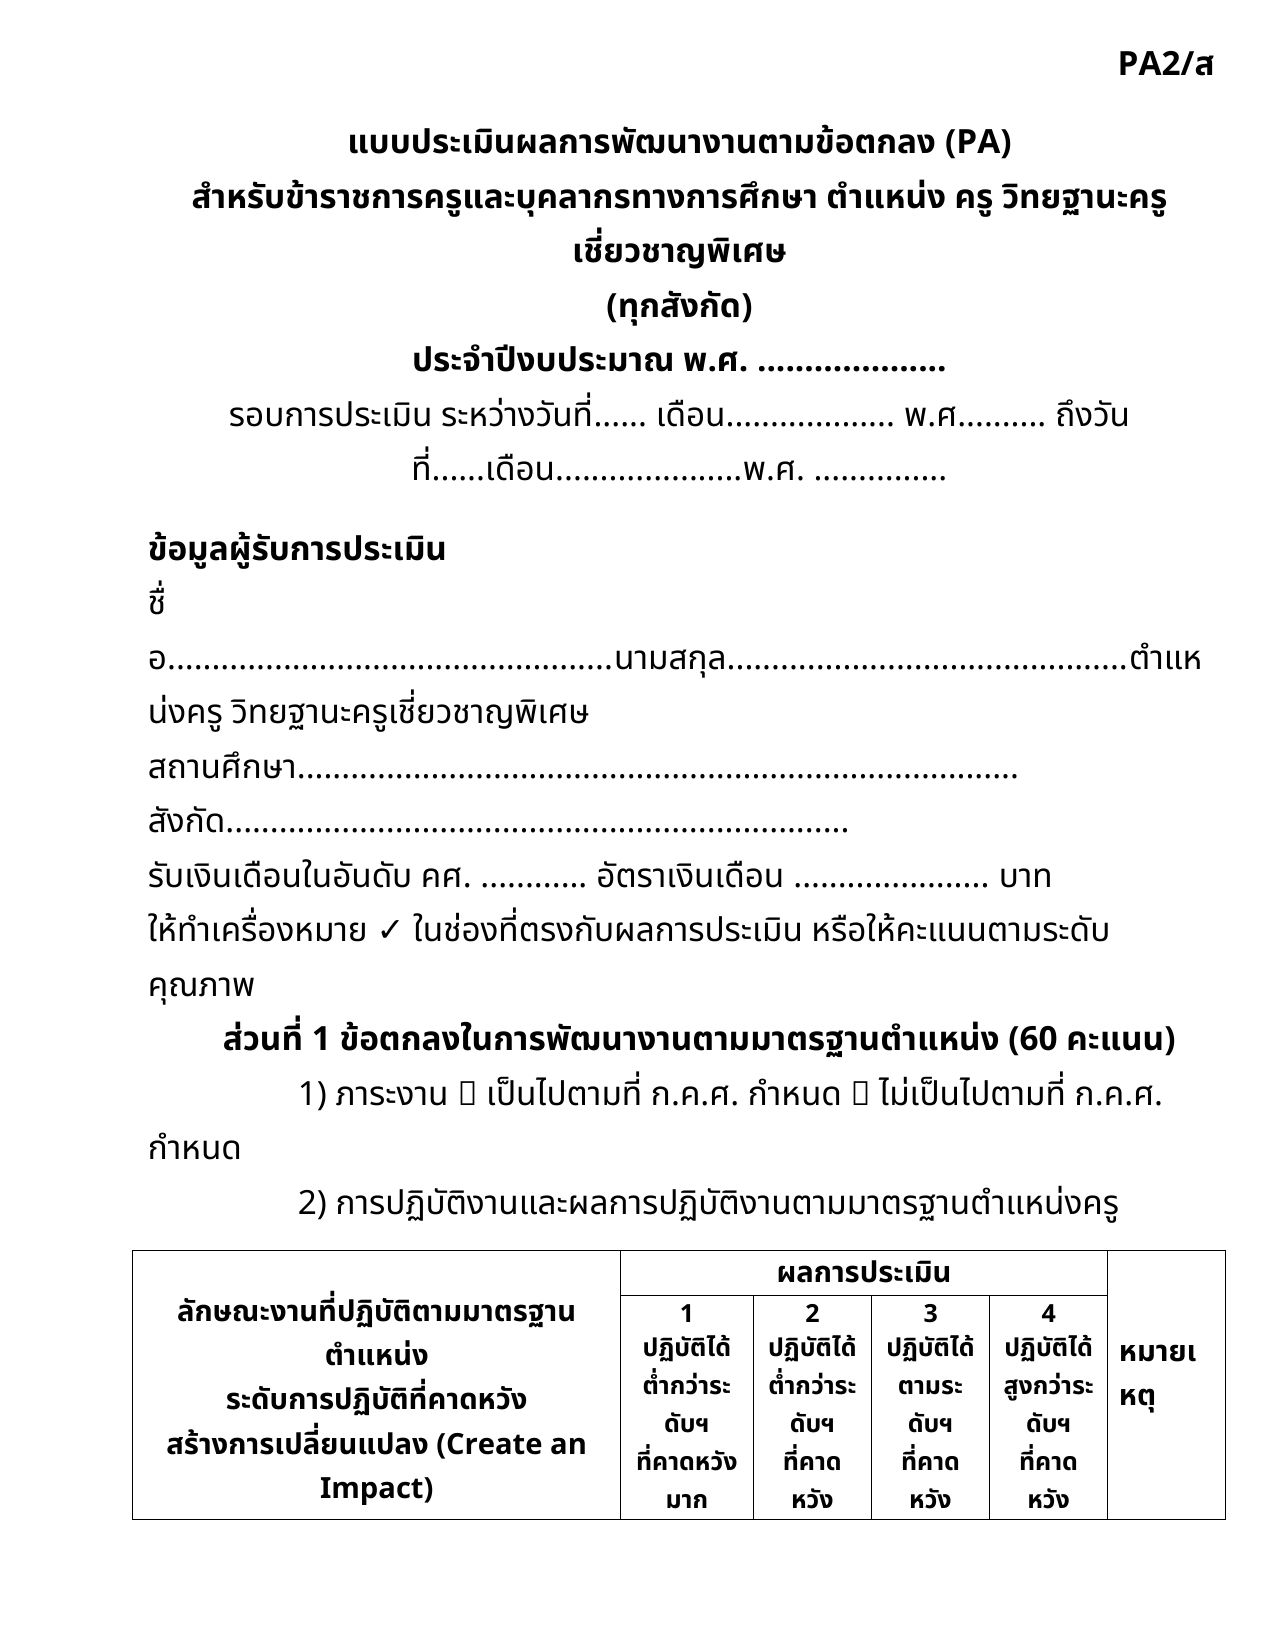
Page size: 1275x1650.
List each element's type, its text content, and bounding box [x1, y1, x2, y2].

text รับเงินเดือนในอันดับ คศ. ............ อัตราเงินเดือน ...................... บาท [148, 852, 1211, 902]
table_header ลักษณะงานที่ปฏิบัติตามมาตรฐานตำแหน่ง ระดับการปฏิบัติที่คาดหวัง สร้างการเปลี่ยนแปลง (Create an Impact) [133, 1251, 620, 1519]
text สถานศึกษา................................................................................. สังกัด...................................................................... [148, 742, 1211, 848]
text ข้อมูลผู้รับการประเมิน [148, 525, 1211, 575]
text ส่วนที่ 1 ข้อตกลงในการพัฒนางานตามมาตรฐานตำแหน่ง (60 คะแนน) [148, 1015, 1211, 1066]
text ประจำปีงบประมาณ พ.ศ. .................... [148, 336, 1211, 387]
table_header หมายเหตุ [1108, 1251, 1225, 1519]
table_cell 3 ปฏิบัติได้ ตามระดับฯ ที่คาดหวัง [872, 1296, 989, 1519]
table_cell 2 ปฏิบัติได้ ต่ำกว่าระดับฯ ที่คาดหวัง [754, 1296, 871, 1519]
text ชื่อ..................................................นามสกุล.............................................ตำแหน่งครู วิทยฐานะครูเชี่ยวชาญพิเศษ [148, 579, 1211, 738]
text (ทุกสังกัด) [148, 281, 1211, 332]
text สำหรับข้าราชการครูและบุคลากรทางการศึกษา ตำแหน่ง ครู วิทยฐานะครูเชี่ยวชาญพิเศษ [148, 173, 1211, 277]
text ให้ทำเครื่องหมาย ✓ ในช่องที่ตรงกับผลการประเมิน หรือให้คะแนนตามระดับคุณภาพ [148, 906, 1211, 1011]
text แบบประเมินผลการพัฒนางานตามข้อตกลง (PA) [148, 118, 1211, 169]
text 1) ภาระงาน เป็นไปตามที่ ก.ค.ศ. กำหนด ไม่เป็นไปตามที่ ก.ค.ศ. กำหนด [148, 1070, 1211, 1175]
text 2) การปฏิบัติงานและผลการปฏิบัติงานตามมาตรฐานตำแหน่งครู [148, 1179, 1211, 1229]
table_cell 1 ปฏิบัติได้ ต่ำกว่าระดับฯ ที่คาดหวังมาก [621, 1296, 753, 1519]
table_cell 4 ปฏิบัติได้ สูงกว่าระดับฯ ที่คาดหวัง [990, 1296, 1107, 1519]
table_header ผลการประเมิน [621, 1251, 1107, 1295]
text รอบการประเมิน ระหว่างวันที่...... เดือน................... พ.ศ.......... ถึงวันที่......เดือน.....................พ.ศ. ............... [148, 391, 1211, 496]
